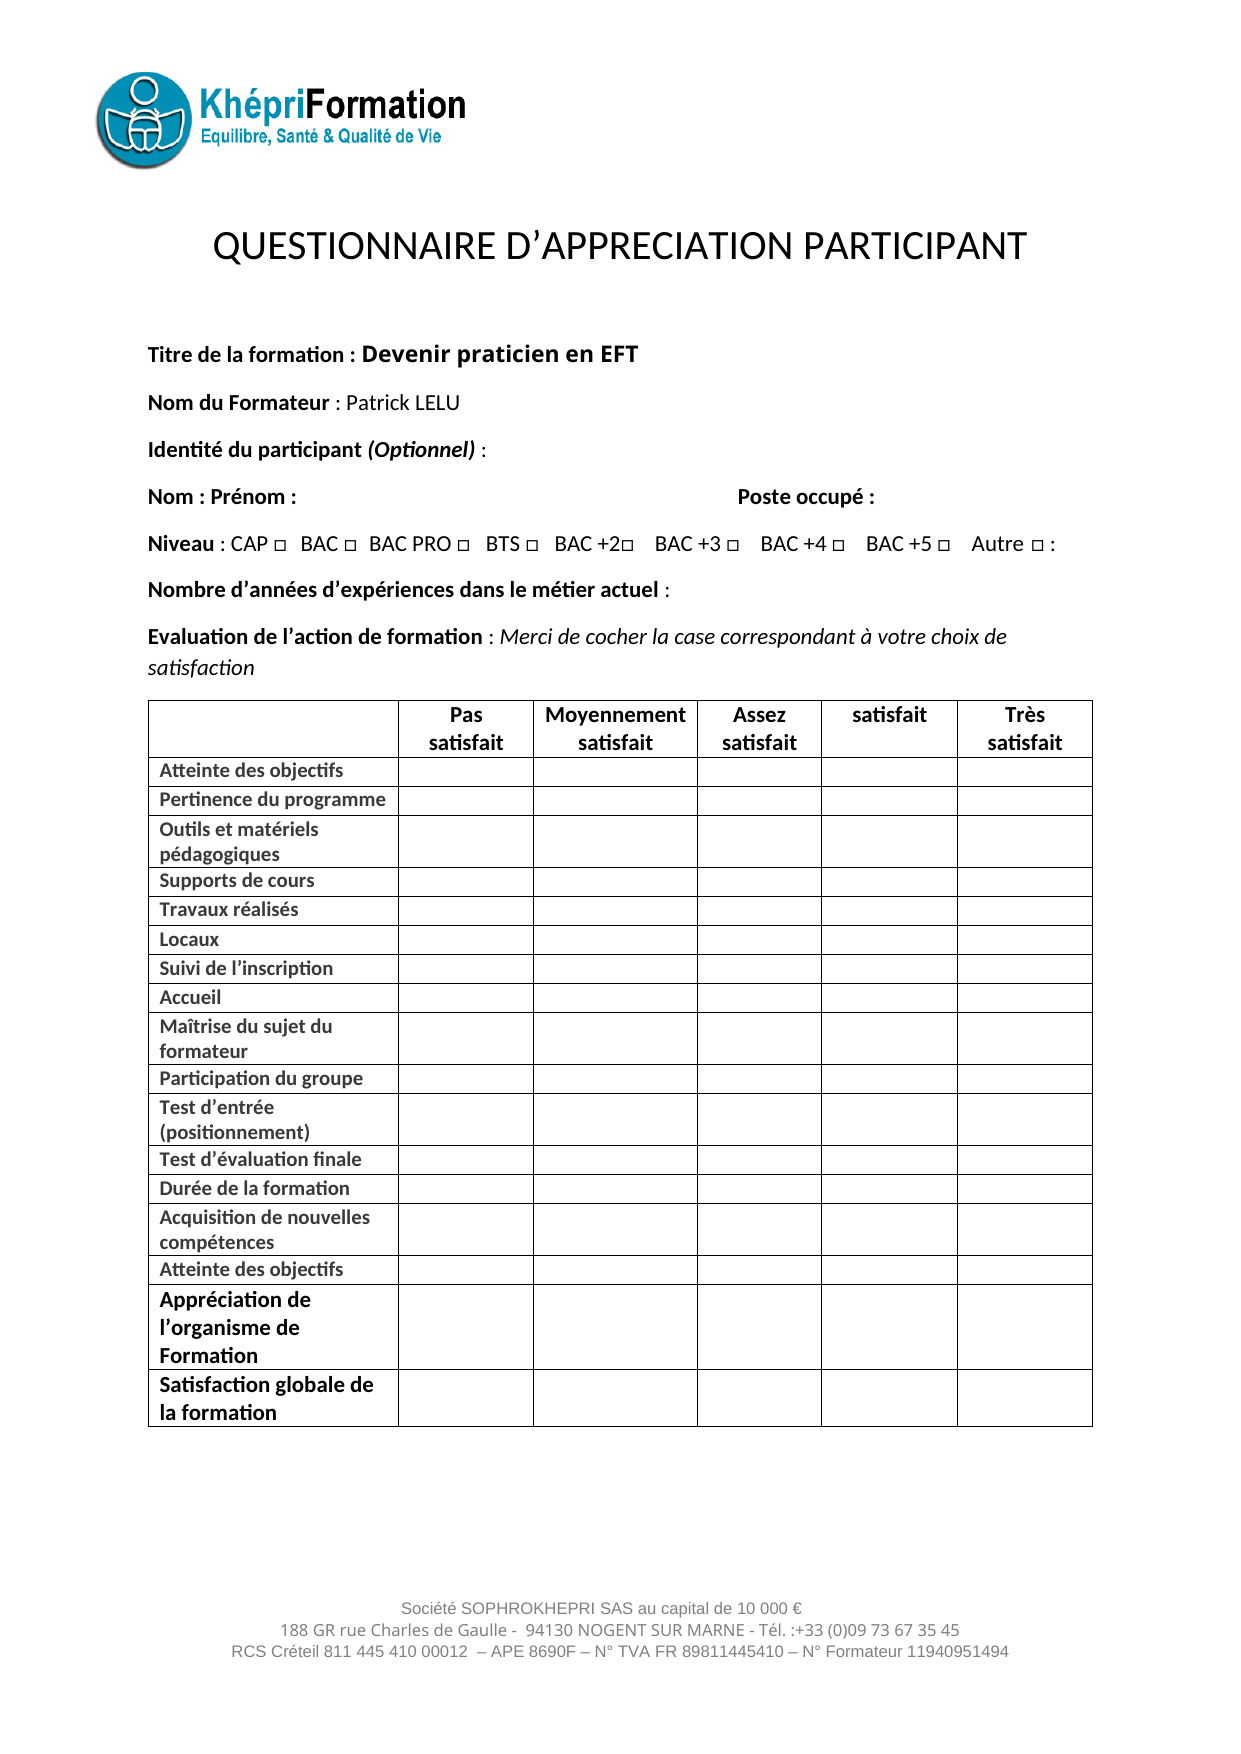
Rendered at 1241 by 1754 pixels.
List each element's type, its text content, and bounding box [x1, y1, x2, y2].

table_cell [698, 1204, 821, 1255]
table_cell [958, 897, 1092, 925]
table_cell [399, 868, 533, 896]
table_cell [399, 984, 533, 1012]
text Niveau : CAP □ BAC □ BAC PRO □ BTS □ BAC +2□ BAC +3 □ BAC +4 □ BAC +5 □ Autre □ : [148, 529, 1093, 557]
table_cell [399, 1175, 533, 1203]
text Evaluation de l’action de formation : Merci de cocher la case correspondant à votre choix de satisfaction [148, 622, 1093, 681]
table_cell Test d’évaluation finale [149, 1146, 398, 1174]
table_cell [698, 816, 821, 867]
table_cell [958, 758, 1092, 786]
text Nom : Prénom : Poste occupé : [148, 482, 1093, 510]
table_cell Durée de la formation [149, 1175, 398, 1203]
table_cell [822, 816, 957, 867]
table_header Pas satisfait [399, 701, 533, 757]
table_cell [399, 1094, 533, 1145]
table_cell Appréciation de l’organisme de Formation [149, 1285, 398, 1369]
table_cell [698, 1285, 821, 1369]
table_cell [958, 984, 1092, 1012]
table_cell [534, 758, 697, 786]
table_cell [698, 1065, 821, 1093]
table_cell [698, 1175, 821, 1203]
table_cell [958, 868, 1092, 896]
table_cell [822, 787, 957, 815]
picture [87, 65, 477, 172]
table_cell [698, 868, 821, 896]
table_cell [534, 1204, 697, 1255]
table_cell [399, 897, 533, 925]
table_cell [822, 1285, 957, 1369]
table_header [149, 701, 398, 757]
table_cell [534, 1256, 697, 1284]
table_cell [399, 816, 533, 867]
table_cell [399, 1285, 533, 1369]
table_cell [958, 926, 1092, 954]
table_cell [698, 926, 821, 954]
table_cell [958, 1065, 1092, 1093]
table_cell [822, 926, 957, 954]
text Nom du Formateur : Patrick LELU [148, 388, 1093, 416]
table_cell [958, 1094, 1092, 1145]
table_cell [399, 1013, 533, 1064]
table_cell [399, 787, 533, 815]
text Nombre d’années d’expériences dans le métier actuel : [148, 576, 1093, 603]
table_header Assez satisfait [698, 701, 821, 757]
table_cell Accueil [149, 984, 398, 1012]
table_header Moyennement satisfait [534, 701, 697, 757]
table_header satisfait [822, 701, 957, 757]
table_cell [399, 926, 533, 954]
table_cell [698, 1256, 821, 1284]
table_cell Participation du groupe [149, 1065, 398, 1093]
table_cell [958, 1175, 1092, 1203]
table_cell [534, 984, 697, 1012]
table_cell Test d’entrée (positionnement) [149, 1094, 398, 1145]
table_cell [822, 1370, 957, 1426]
text QUESTIONNAIRE D’APPRECIATION PARTICIPANT [148, 219, 1093, 270]
table_cell [822, 1013, 957, 1064]
table_cell [698, 955, 821, 983]
table_cell [534, 955, 697, 983]
table_cell Satisfaction globale de la formation [149, 1370, 398, 1426]
table_cell [534, 926, 697, 954]
table_header Très satisfait [958, 701, 1092, 757]
table_cell [822, 1204, 957, 1255]
table_cell [698, 1146, 821, 1174]
table_cell [534, 868, 697, 896]
table_cell [958, 1285, 1092, 1369]
table_cell [399, 758, 533, 786]
table_cell [534, 1146, 697, 1174]
table_cell [534, 816, 697, 867]
text Titre de la formation : Devenir praticien en EFT [148, 338, 1093, 369]
table_cell [822, 868, 957, 896]
table_cell [698, 1013, 821, 1064]
table_cell [958, 955, 1092, 983]
table_cell [698, 984, 821, 1012]
text Identité du participant (Optionnel) : [148, 435, 1093, 463]
table_cell Acquisition de nouvelles compétences [149, 1204, 398, 1255]
table_cell Pertinence du programme [149, 787, 398, 815]
table_cell Travaux réalisés [149, 897, 398, 925]
table_cell [399, 1146, 533, 1174]
table_cell [822, 758, 957, 786]
table_cell [822, 1094, 957, 1145]
table_cell [698, 787, 821, 815]
table_cell [958, 1146, 1092, 1174]
table_cell Supports de cours [149, 868, 398, 896]
table_cell [958, 787, 1092, 815]
table_cell [399, 1370, 533, 1426]
table_cell [399, 1256, 533, 1284]
table_cell [534, 787, 697, 815]
table_cell [399, 1204, 533, 1255]
table_cell [698, 1094, 821, 1145]
table_cell [958, 1204, 1092, 1255]
table_cell [534, 1175, 697, 1203]
table_cell [958, 1256, 1092, 1284]
table_cell Atteinte des objectifs [149, 1256, 398, 1284]
table_cell [534, 1094, 697, 1145]
table_cell Maîtrise du sujet du formateur [149, 1013, 398, 1064]
table_cell [822, 1065, 957, 1093]
table_cell [958, 1370, 1092, 1426]
table_cell [822, 1256, 957, 1284]
table_cell [958, 1013, 1092, 1064]
table_cell [822, 984, 957, 1012]
table_cell Outils et matériels pédagogiques [149, 816, 398, 867]
table_cell [534, 1370, 697, 1426]
table_cell Suivi de l’inscription [149, 955, 398, 983]
table_cell [698, 1370, 821, 1426]
table_cell [822, 955, 957, 983]
table_cell [534, 1065, 697, 1093]
table_cell [534, 1285, 697, 1369]
table_cell [822, 1175, 957, 1203]
table_cell [534, 1013, 697, 1064]
table_cell [822, 1146, 957, 1174]
table_cell [958, 816, 1092, 867]
table_cell [399, 955, 533, 983]
table_cell [698, 758, 821, 786]
table_cell [698, 897, 821, 925]
table_cell Atteinte des objectifs [149, 758, 398, 786]
table_cell Locaux [149, 926, 398, 954]
table_cell [534, 897, 697, 925]
table_cell [399, 1065, 533, 1093]
table_cell [822, 897, 957, 925]
